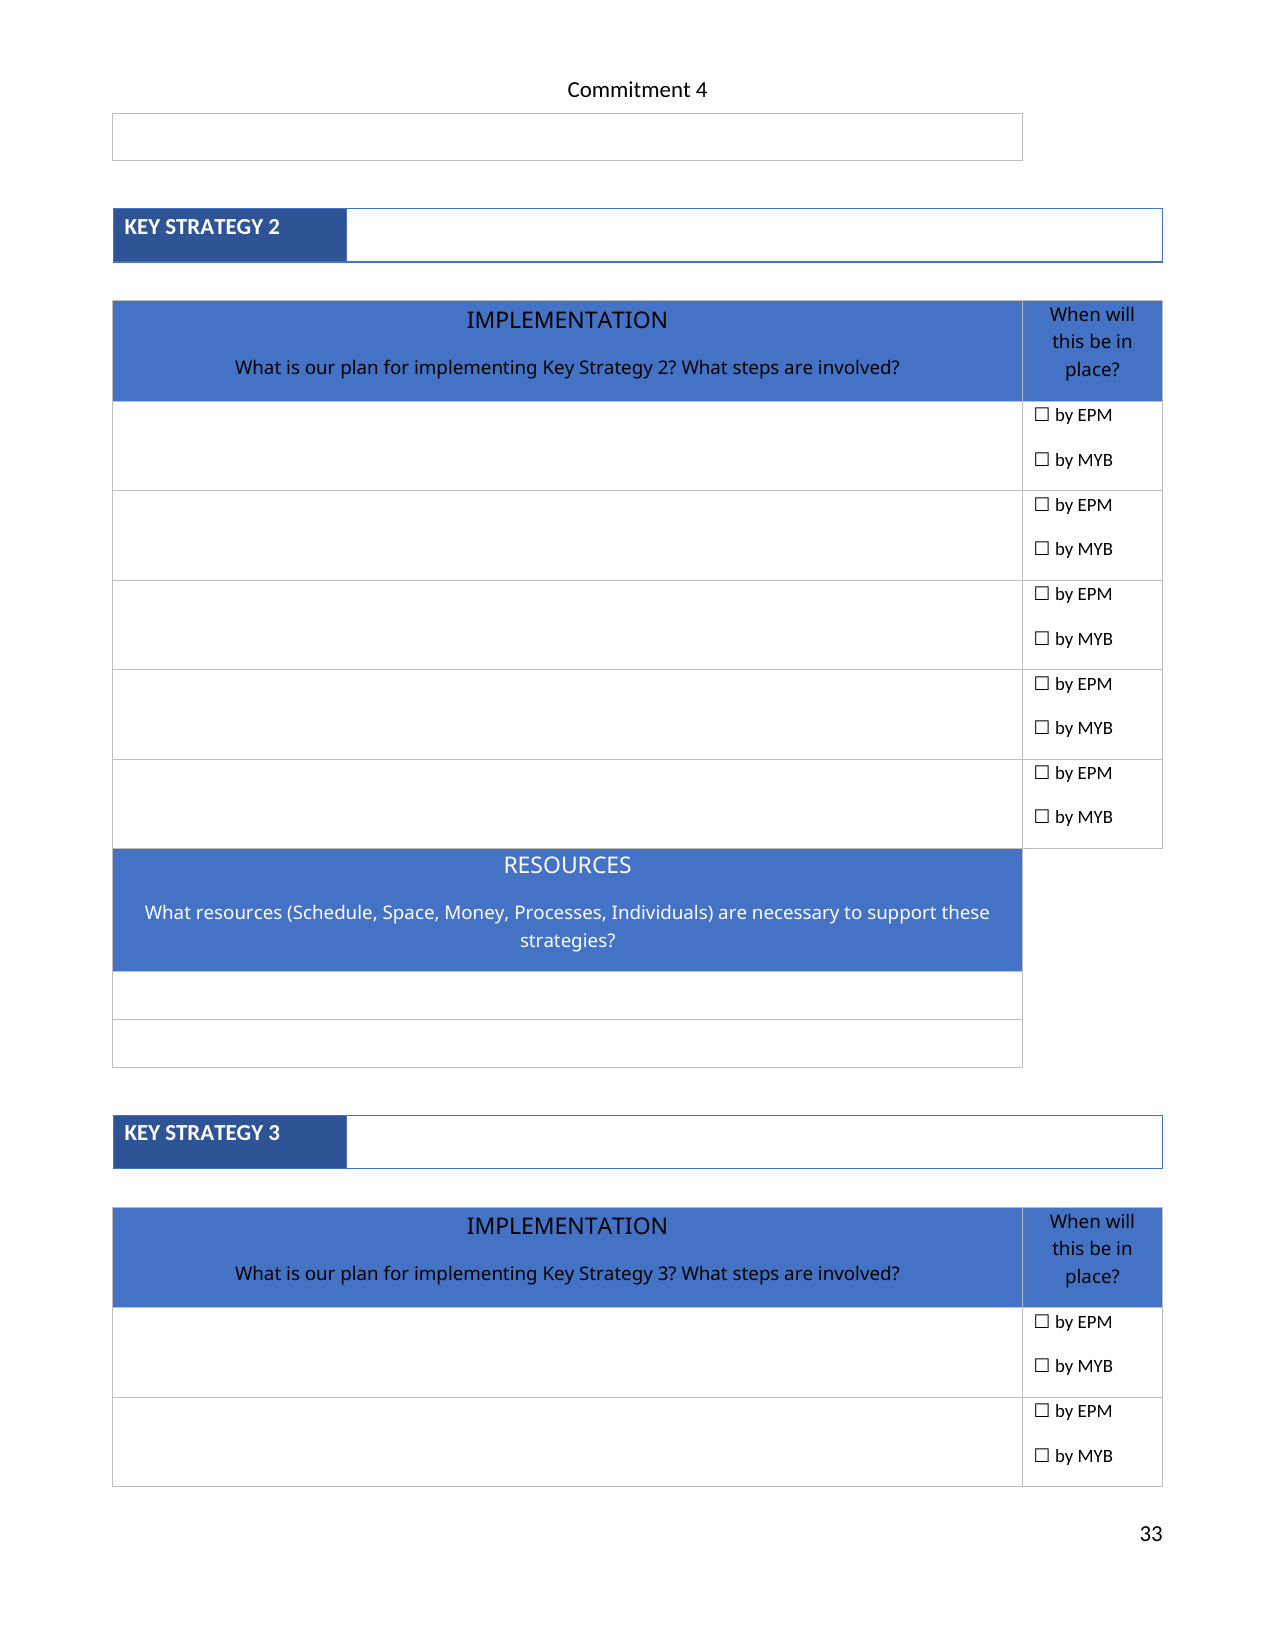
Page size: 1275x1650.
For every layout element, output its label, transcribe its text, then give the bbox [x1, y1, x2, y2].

table_header KEY STRATEGY 2 [114, 209, 346, 261]
table_cell ☐ by EPM ☐ by MYB [1023, 1398, 1162, 1486]
table_cell [113, 114, 1022, 160]
table_cell [113, 491, 1022, 579]
table_header When will this be in place? [1023, 301, 1162, 401]
table_cell ☐ by EPM ☐ by MYB [1023, 491, 1162, 579]
table_header IMPLEMENTATION What is our plan for implementing Key Strategy 2? What steps are involved? [113, 301, 1022, 401]
table_header [347, 1116, 1162, 1168]
table_cell [113, 581, 1022, 669]
table_cell [113, 1308, 1022, 1397]
table_header [347, 209, 1162, 261]
table_cell ☐ by EPM ☐ by MYB [1023, 670, 1162, 758]
table_cell [113, 1020, 1022, 1067]
table_cell ☐ by EPM ☐ by MYB [1023, 581, 1162, 669]
table_cell [113, 972, 1022, 1019]
table_header KEY STRATEGY 3 [114, 1116, 346, 1168]
table_cell [113, 760, 1022, 848]
table_cell [113, 1398, 1022, 1486]
table_cell ☐ by EPM ☐ by MYB [1023, 760, 1162, 848]
table_cell [113, 402, 1022, 490]
table_header When will this be in place? [1023, 1208, 1162, 1307]
table_cell RESOURCES What resources (Schedule, Space, Money, Processes, Individuals) are necessary to support these strategies? [113, 849, 1022, 971]
table_cell ☐ by EPM ☐ by MYB [1023, 1308, 1162, 1397]
table_cell [113, 670, 1022, 758]
table_header IMPLEMENTATION What is our plan for implementing Key Strategy 3? What steps are involved? [113, 1208, 1022, 1307]
table_cell ☐ by EPM ☐ by MYB [1023, 402, 1162, 490]
